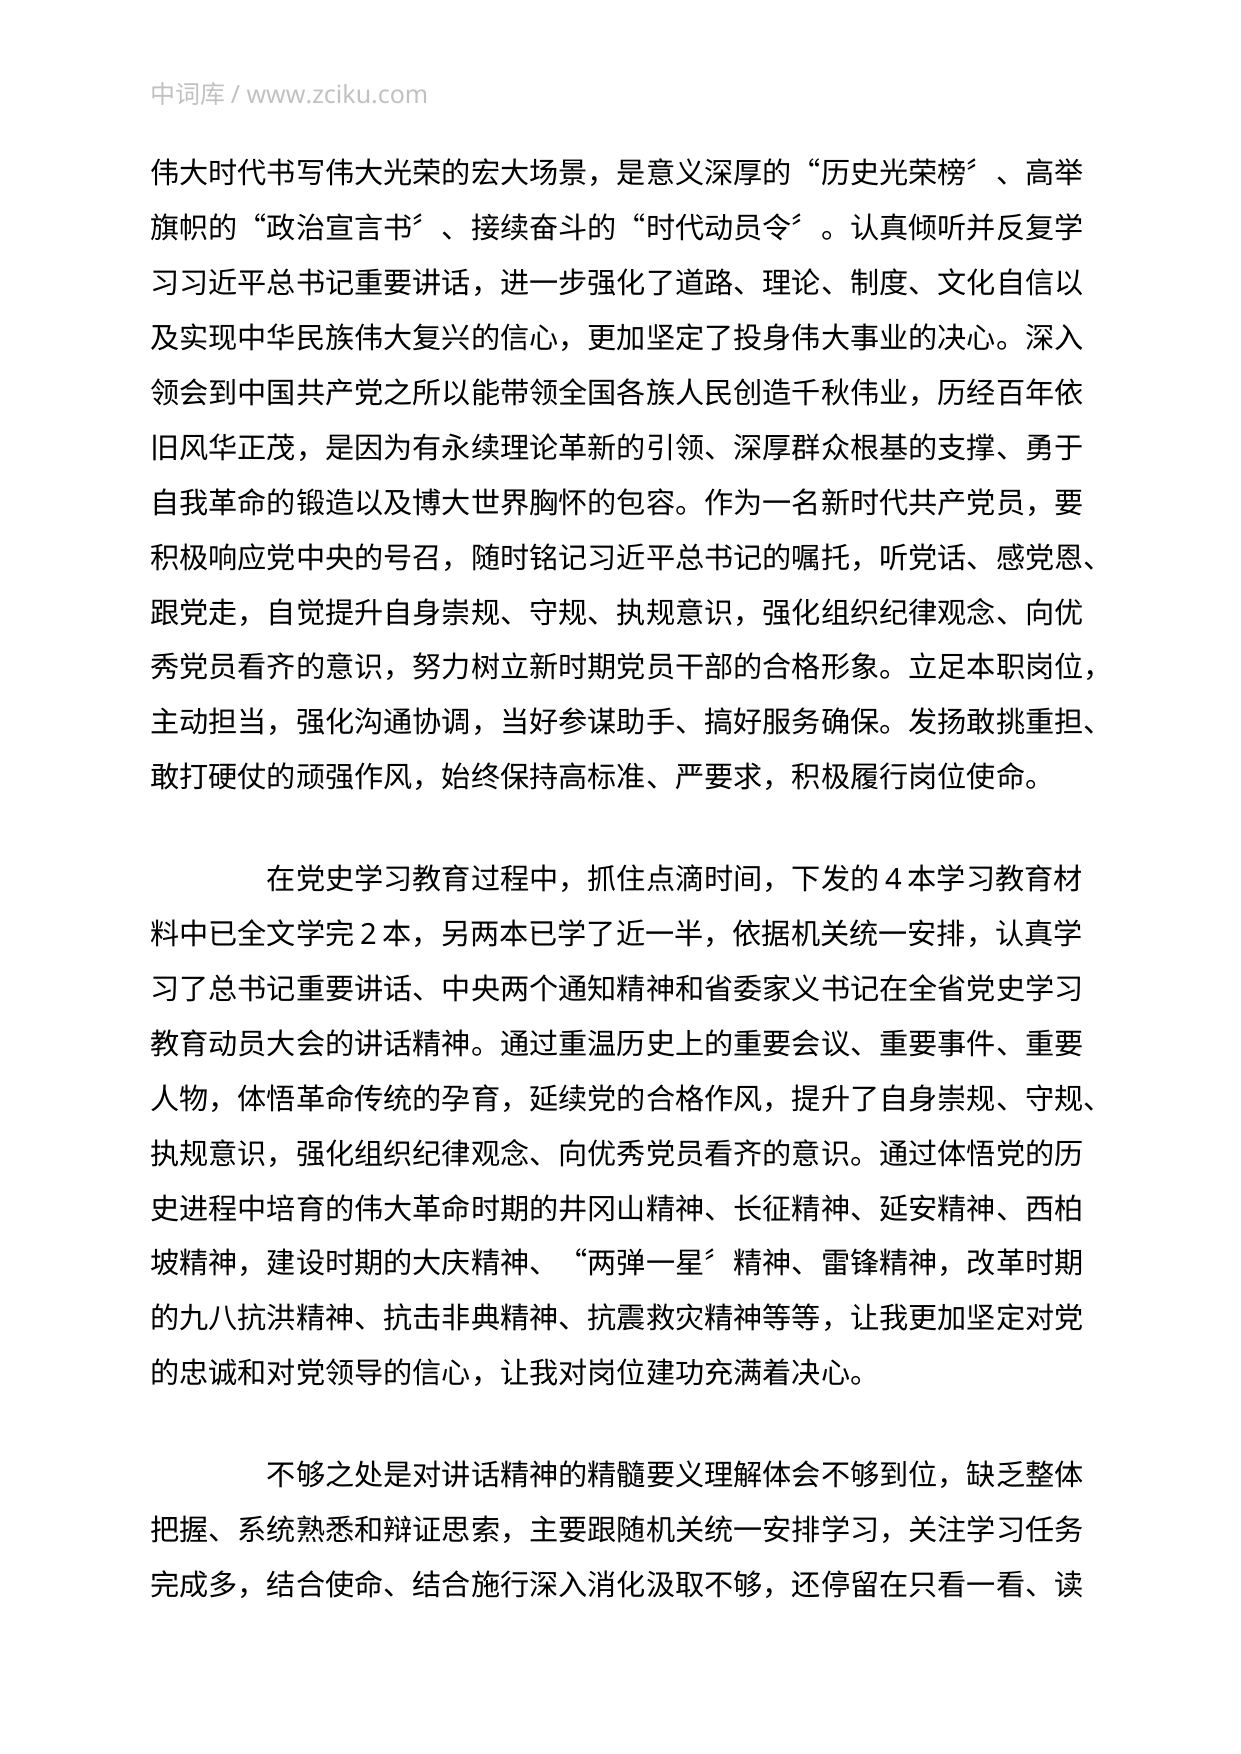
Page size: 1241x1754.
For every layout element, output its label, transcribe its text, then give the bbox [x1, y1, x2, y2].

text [150, 150, 1090, 796]
text 在党史学习教育过程中，抓住点滴时间，下发的4本学习教育材料中已全文学完2本，另两本已学了近一半，依据机关统一安排，认真学习了总书记重要讲话、中央两个通知精神和省委家义书记在全省党史学习教育动员大会的讲话精神。通过重温历史上的重要会议、重要事件、重要人物，体悟革命传统的孕育，延续党的合格作风，提升了自身崇规、守规、执规意识，强化组织纪律观念、向优秀党员看齐的意识。通过体悟党的历史进程中培育的伟大革命时期的井冈山精神、长征精神、延安精神、西柏坡精神，建设时期的大庆精神、“两弹一星〞精神、雷锋精神，改革时期的九八抗洪精神、抗击非典精神、抗震救灾精神等等，让我更加坚定对党的忠诚和对党领导的信心，让我对岗位建功充满着决心。 [150, 856, 1090, 1392]
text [150, 1452, 1090, 1604]
